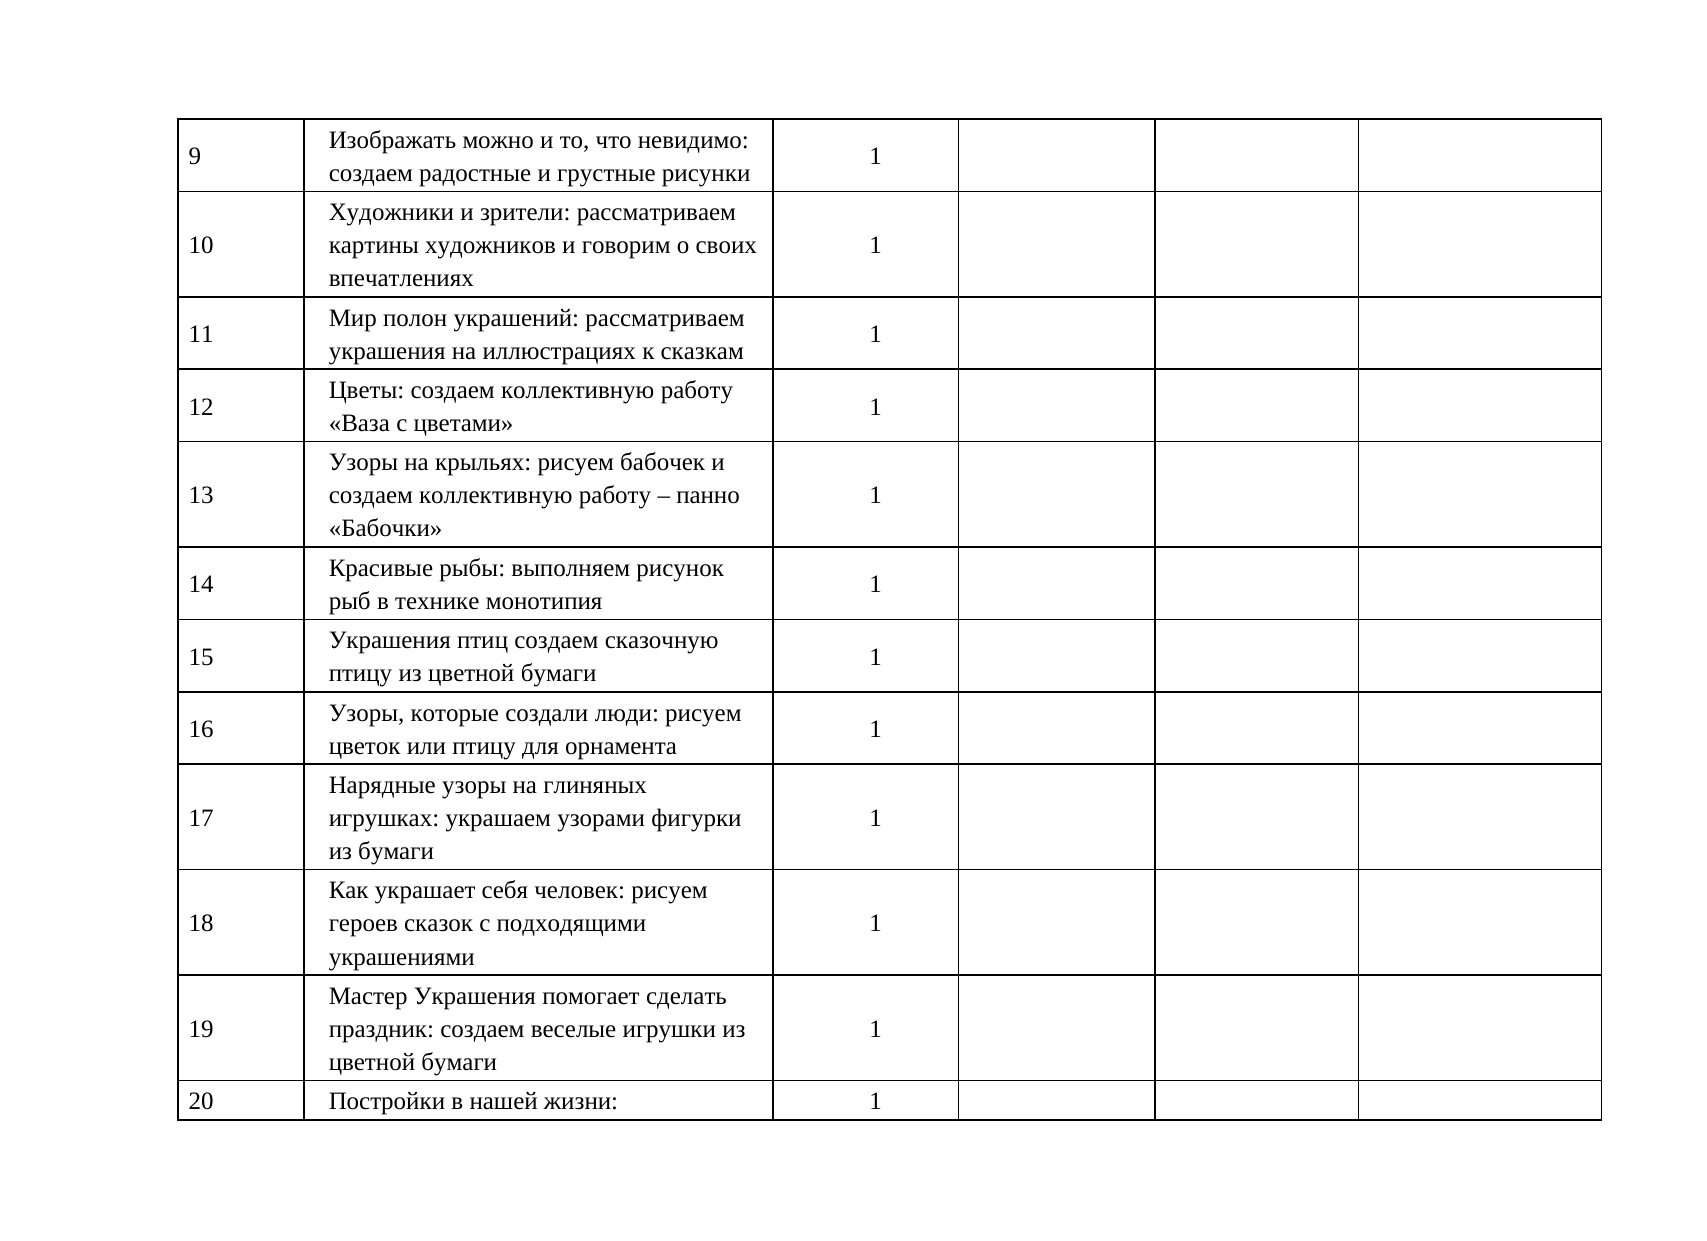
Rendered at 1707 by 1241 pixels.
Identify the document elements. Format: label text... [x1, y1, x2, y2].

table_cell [305, 1081, 772, 1119]
table_cell 1 [774, 442, 958, 546]
table_cell [1156, 1081, 1358, 1119]
table_cell [1359, 120, 1601, 191]
table_cell [959, 620, 1154, 691]
table_cell 1 [774, 765, 958, 869]
table_cell Узоры на крыльях: рисуем бабочек и создаем коллективную работу – панно «Бабочки» [305, 442, 772, 546]
table_cell [959, 298, 1154, 368]
table_cell 1 [774, 548, 958, 618]
table_cell 12 [179, 370, 303, 441]
table_cell 1 [774, 370, 958, 441]
table_cell [959, 192, 1154, 296]
table_cell Мир полон украшений: рассматриваем украшения на иллюстрациях к сказкам [305, 298, 772, 368]
table_cell 18 [179, 870, 303, 974]
table_cell [959, 370, 1154, 441]
table_cell 17 [179, 765, 303, 869]
table_cell [1359, 765, 1601, 869]
table_cell [1359, 870, 1601, 974]
table_cell [1156, 693, 1358, 763]
table_cell [959, 442, 1154, 546]
table_cell [1359, 298, 1601, 368]
table_cell 14 [179, 548, 303, 618]
table_cell 20 [179, 1081, 303, 1119]
table_cell 1 [774, 1081, 958, 1119]
table_cell [959, 1081, 1154, 1119]
table_cell [1156, 298, 1358, 368]
table_cell 1 [774, 620, 958, 691]
table_cell [1156, 976, 1358, 1079]
table_cell [1156, 442, 1358, 546]
table_cell [959, 870, 1154, 974]
table_cell Красивые рыбы: выполняем рисунок рыб в технике монотипия [305, 548, 772, 618]
table_cell 1 [774, 870, 958, 974]
table_cell 1 [774, 298, 958, 368]
table_cell [1156, 192, 1358, 296]
table_cell [1156, 370, 1358, 441]
table_cell [959, 976, 1154, 1079]
table_cell 10 [179, 192, 303, 296]
table_cell Узоры, которые создали люди: рисуем цветок или птицу для орнамента [305, 693, 772, 763]
table_cell [959, 693, 1154, 763]
table_cell [1156, 548, 1358, 618]
table_cell Украшения птиц создаем сказочную птицу из цветной бумаги [305, 620, 772, 691]
table_cell [1359, 1081, 1601, 1119]
table_cell [959, 548, 1154, 618]
table_cell Цветы: создаем коллективную работу «Ваза с цветами» [305, 370, 772, 441]
table_cell [959, 120, 1154, 191]
table_cell 16 [179, 693, 303, 763]
table_cell Художники и зрители: рассматриваем картины художников и говорим о своих впечатлениях [305, 192, 772, 296]
table_cell [1156, 870, 1358, 974]
table_cell [1359, 693, 1601, 763]
table_cell 1 [774, 976, 958, 1079]
table_cell Изображать можно и то, что невидимо: создаем радостные и грустные рисунки [305, 120, 772, 191]
table_cell 1 [774, 693, 958, 763]
table_cell 19 [179, 976, 303, 1079]
table_cell Как украшает себя человек: рисуем героев сказок с подходящими украшениями [305, 870, 772, 974]
table_cell Нарядные узоры на глиняных игрушках: украшаем узорами фигурки из бумаги [305, 765, 772, 869]
table_cell [1359, 976, 1601, 1079]
table_cell 9 [179, 120, 303, 191]
table_cell [1359, 620, 1601, 691]
table_cell [1156, 120, 1358, 191]
table_cell Мастер Украшения помогает сделать праздник: создаем веселые игрушки из цветной бумаги [305, 976, 772, 1079]
table_cell [1359, 442, 1601, 546]
table_cell [1156, 620, 1358, 691]
table_cell [1359, 192, 1601, 296]
table_cell [1359, 548, 1601, 618]
table_cell 11 [179, 298, 303, 368]
table_cell 1 [774, 120, 958, 191]
table_cell 13 [179, 442, 303, 546]
table_cell [959, 765, 1154, 869]
table_cell 15 [179, 620, 303, 691]
table_cell 1 [774, 192, 958, 296]
table_cell [1156, 765, 1358, 869]
table_cell [1359, 370, 1601, 441]
